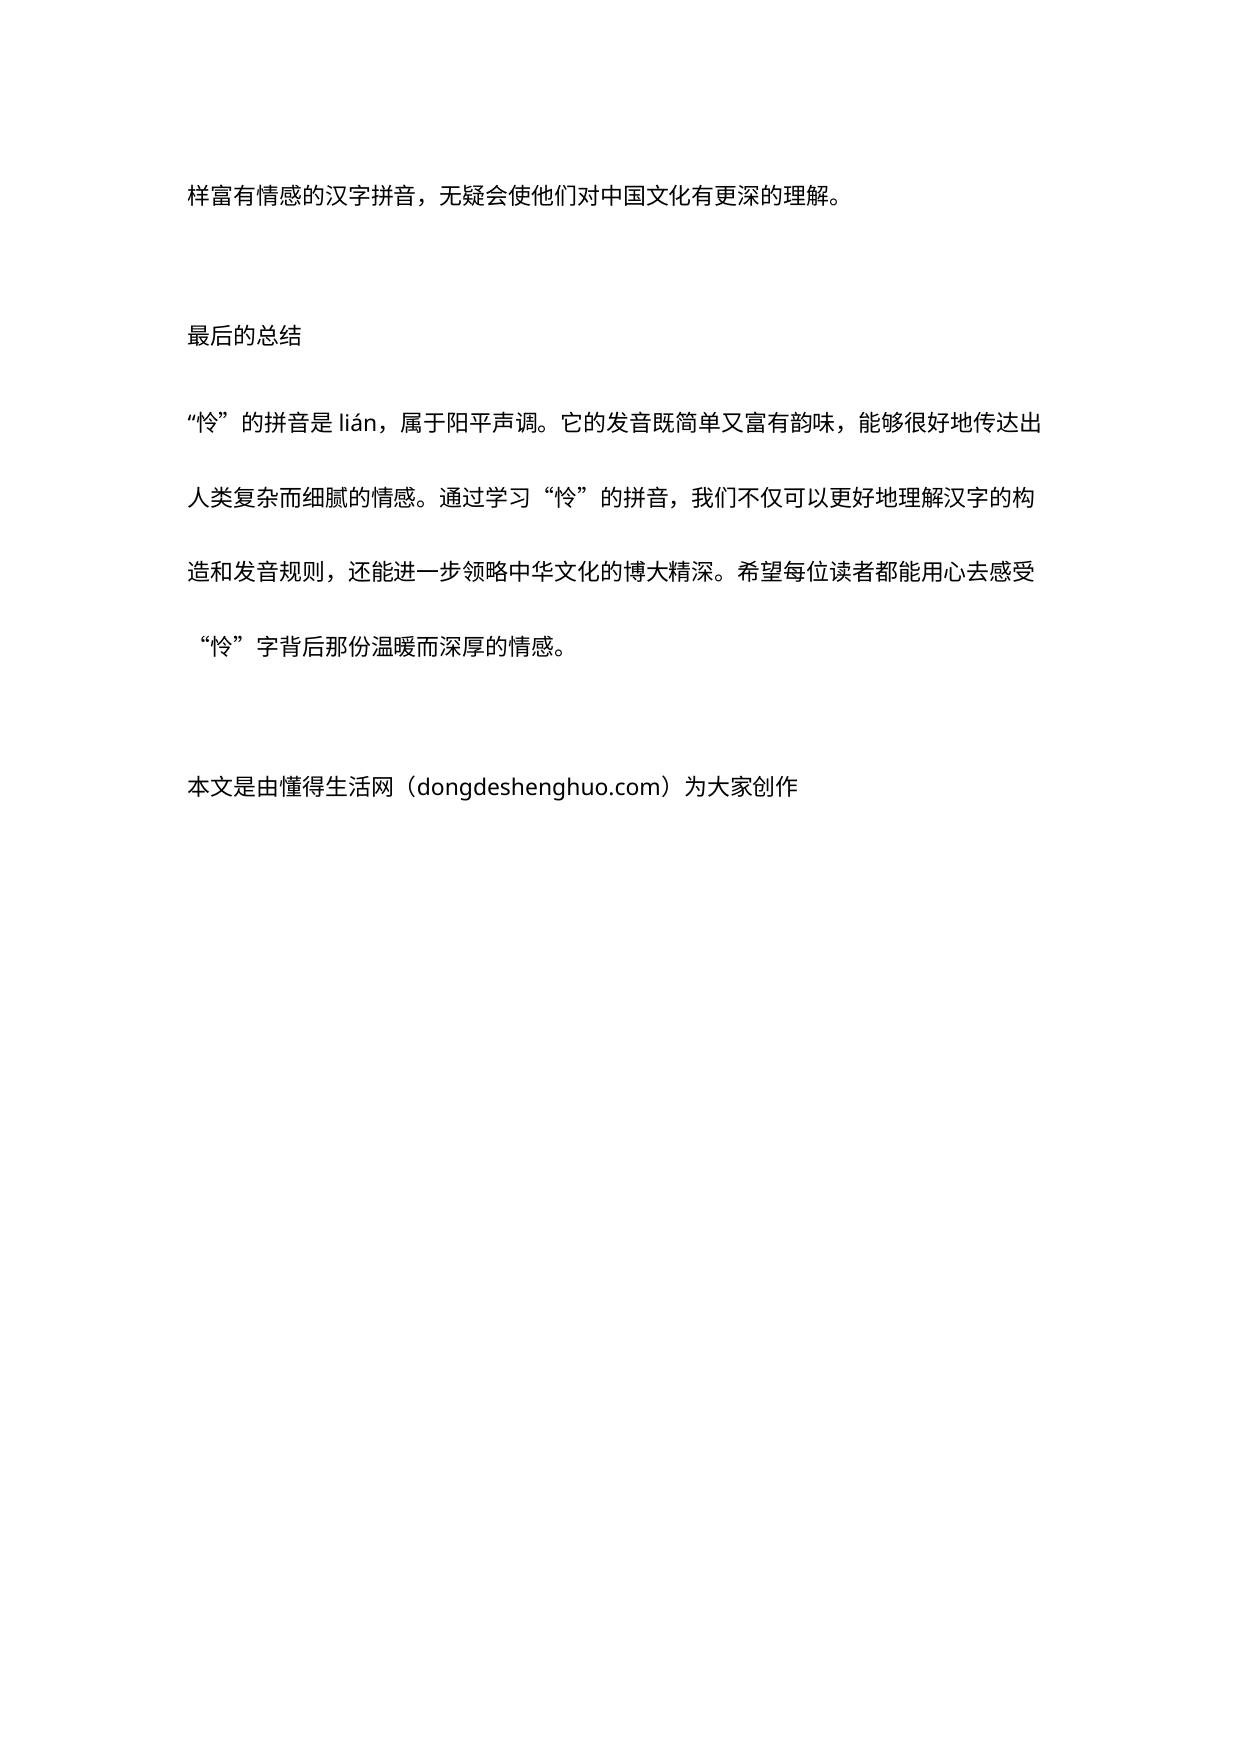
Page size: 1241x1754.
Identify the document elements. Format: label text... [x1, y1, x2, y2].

text 本文是由懂得生活网（dongdeshenghuo.com）为大家创作 [187, 753, 1053, 818]
text 最后的总结 [187, 302, 1053, 367]
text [187, 162, 1053, 227]
text “怜”的拼音是 lián，属于阳平声调。它的发音既简单又富有韵味，能够很好地传达出人类复杂而细腻的情感。通过学习“怜”的拼音，我们不仅可以更好地理解汉字的构造和发音规则，还能进一步领略中华文化的博大精深。希望每位读者都能用心去感受“怜”字背后那份温暖而深厚的情感。 [187, 389, 1053, 678]
